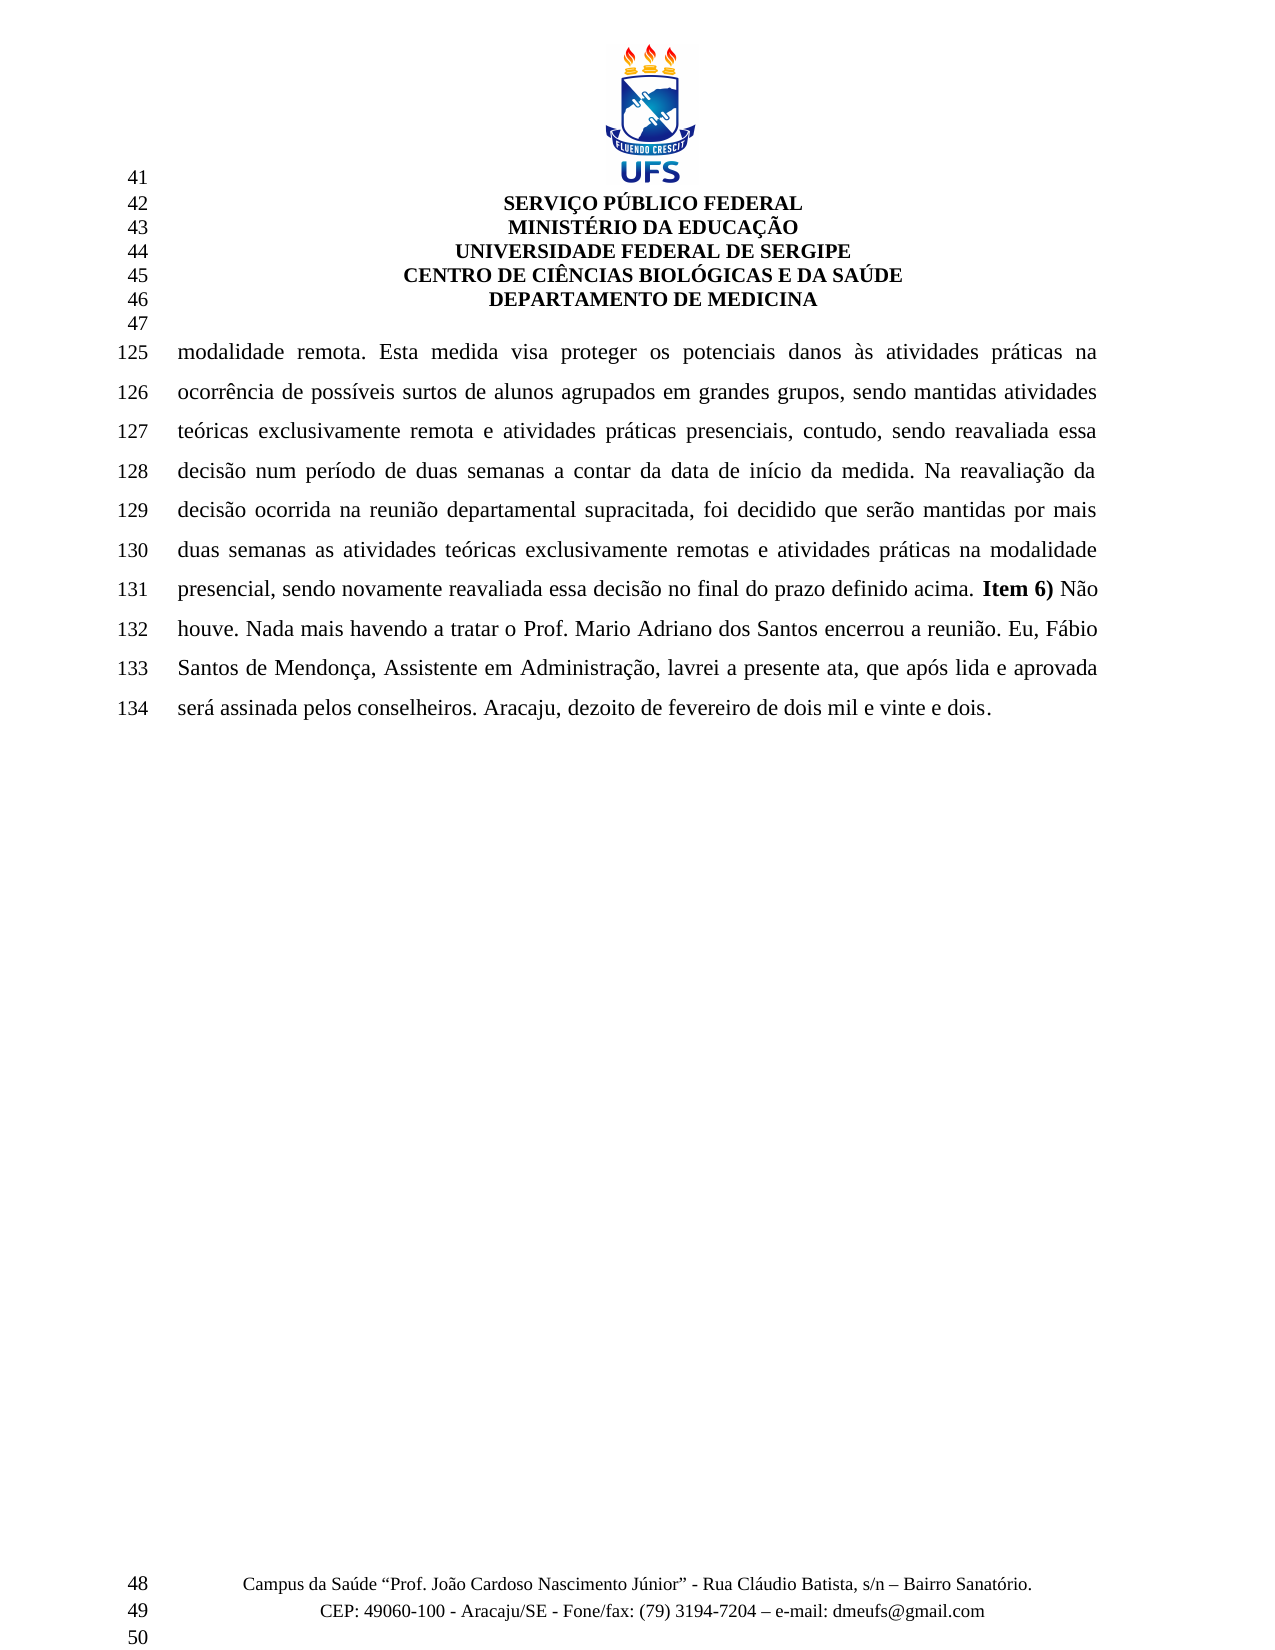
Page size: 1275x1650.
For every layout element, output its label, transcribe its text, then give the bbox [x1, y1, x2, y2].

picture [605, 44, 700, 185]
